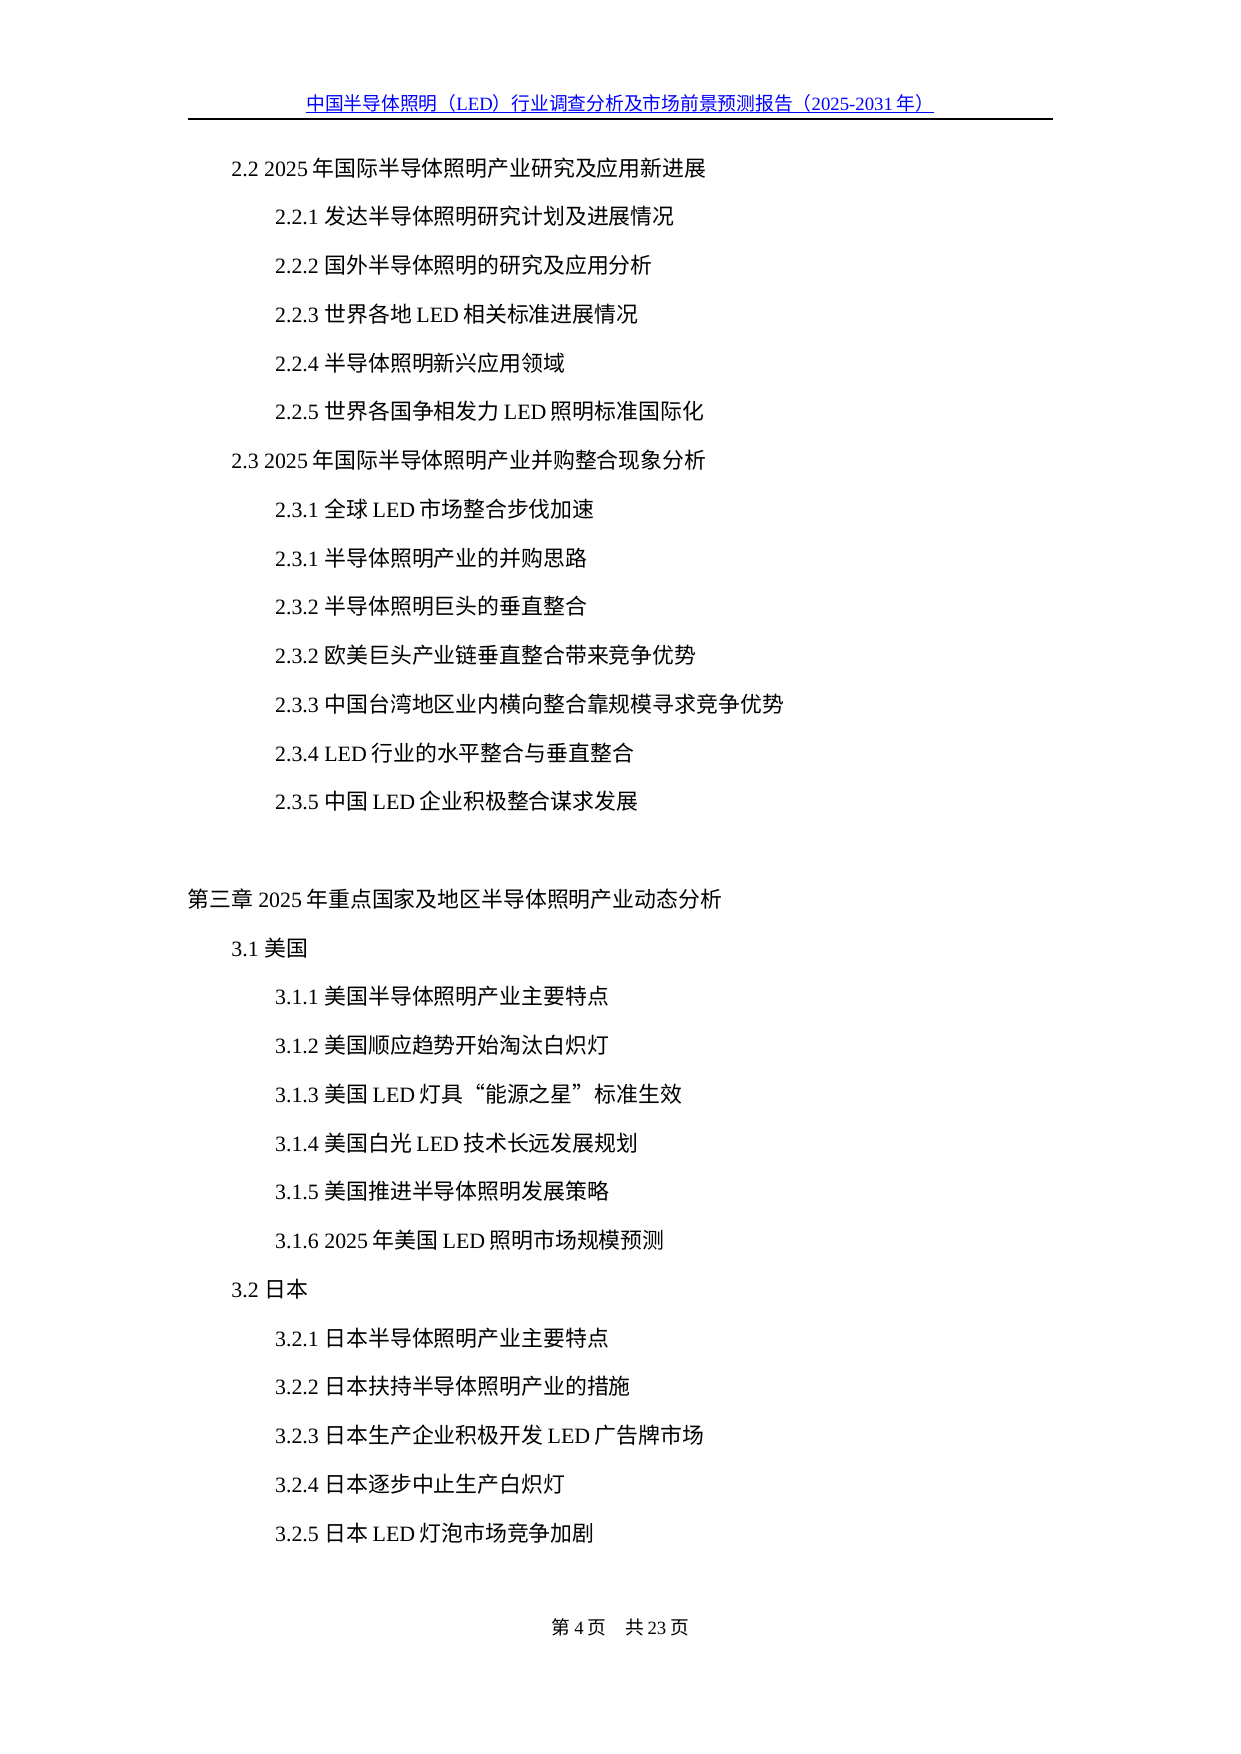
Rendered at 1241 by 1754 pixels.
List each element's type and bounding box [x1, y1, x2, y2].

text [187, 150, 1053, 1548]
